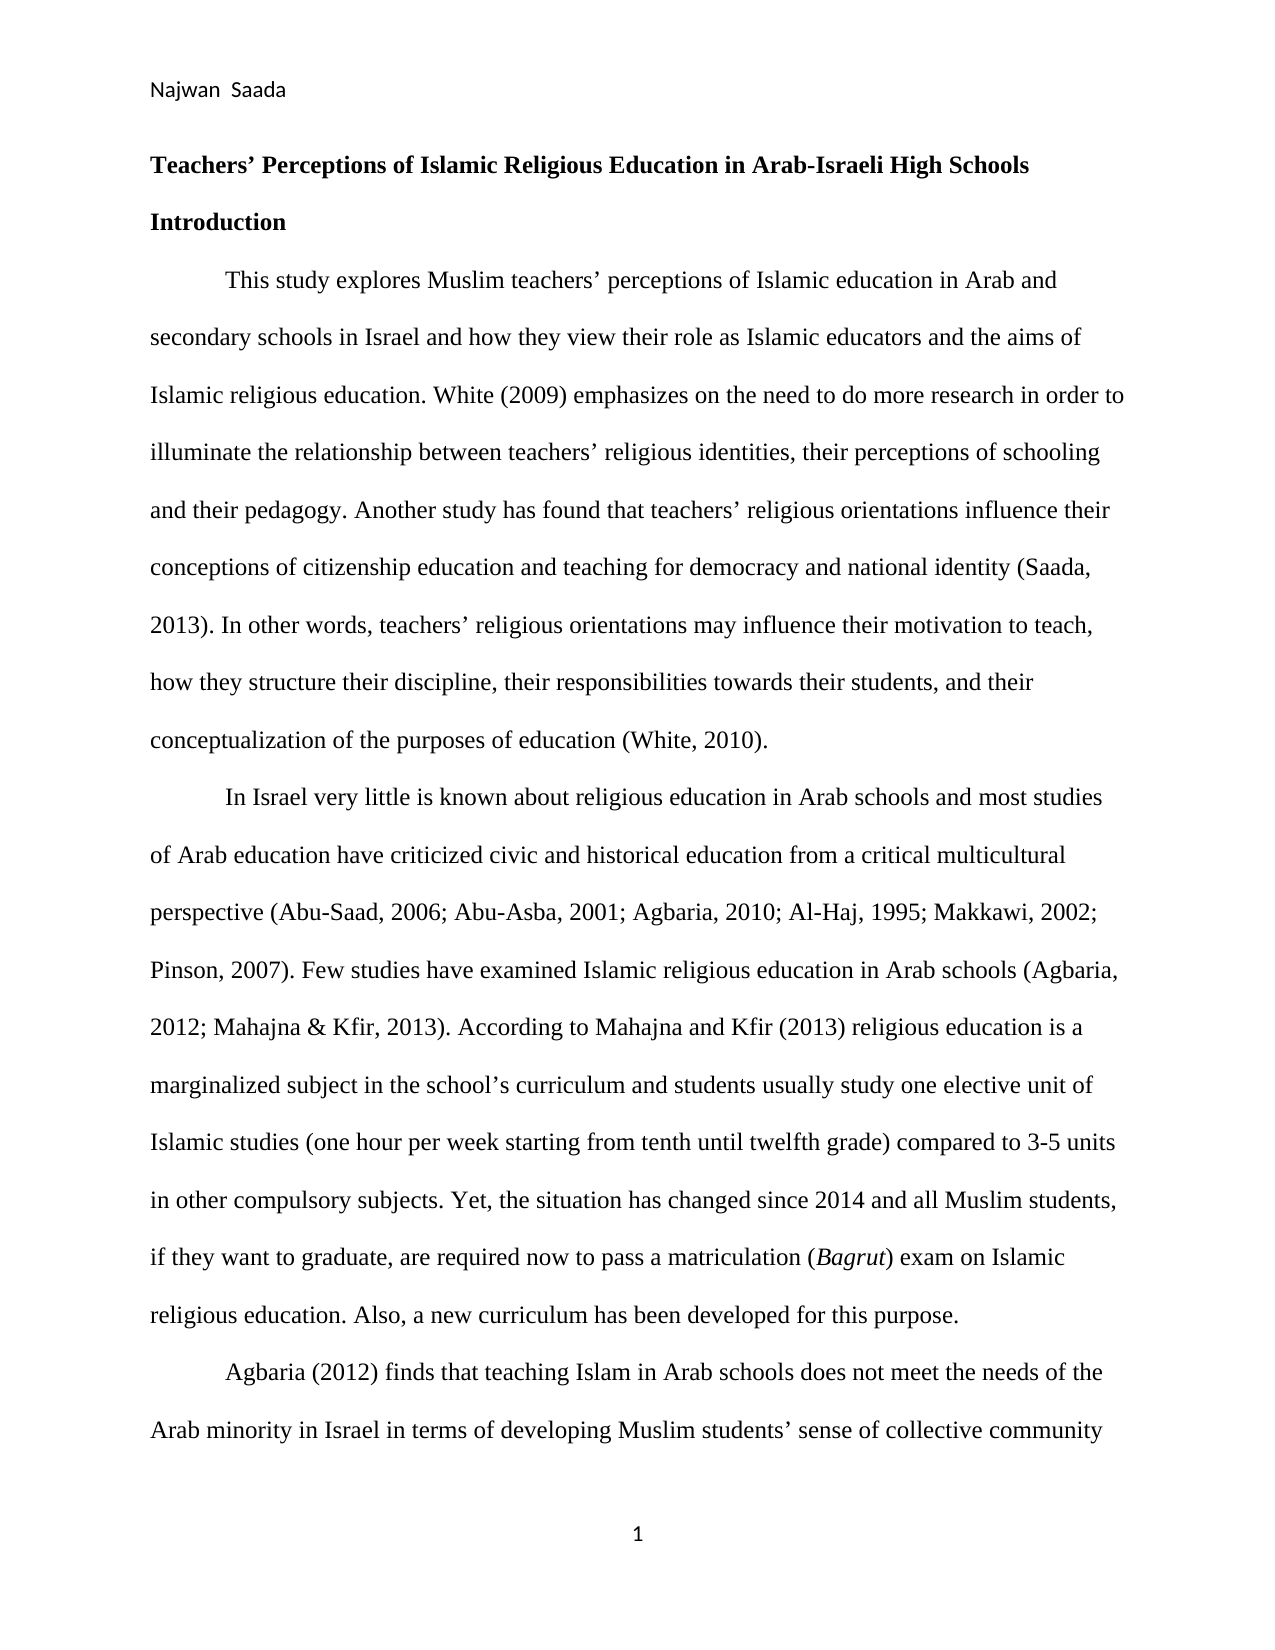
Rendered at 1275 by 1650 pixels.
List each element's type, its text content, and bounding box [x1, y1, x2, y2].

text This study explores Muslim teachers’ perceptions of Islamic education in Arab and secondary schools in Israel and how they view their role as Islamic educators and the aims of Islamic religious education. White (2009) emphasizes on the need to do more research in order to illuminate the relationship between teachers’ religious identities, their perceptions of schooling and their pedagogy. Another study has found that teachers’ religious orientations influence their conceptions of citizenship education and teaching for democracy and national identity (Saada, 2013). In other words, teachers’ religious orientations may influence their motivation to teach, how they structure their discipline, their responsibilities towards their students, and their conceptualization of the purposes of education (White, 2010). [150, 265, 1125, 754]
text Introduction [150, 207, 1125, 236]
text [150, 1357, 1125, 1444]
text Teachers’ Perceptions of Islamic Religious Education in Arab-Israeli High Schools [150, 150, 1125, 179]
text In Israel very little is known about religious education in Arab schools and most studies of Arab education have criticized civic and historical education from a critical multicultural perspective (Abu-Saad, 2006; Abu-Asba, 2001; Agbaria, 2010; Al-Haj, 1995; Makkawi, 2002; Pinson, 2007). Few studies have examined Islamic religious education in Arab schools (Agbaria, 2012; Mahajna & Kfir, 2013). According to Mahajna and Kfir (2013) religious education is a marginalized subject in the school’s curriculum and students usually study one elective unit of Islamic studies (one hour per week starting from tenth until twelfth grade) compared to 3-5 units in other compulsory subjects. Yet, the situation has changed since 2014 and all Muslim students, if they want to graduate, are required now to pass a matriculation (Bagrut) exam on Islamic religious education. Also, a new curriculum has been developed for this purpose. [150, 782, 1125, 1329]
